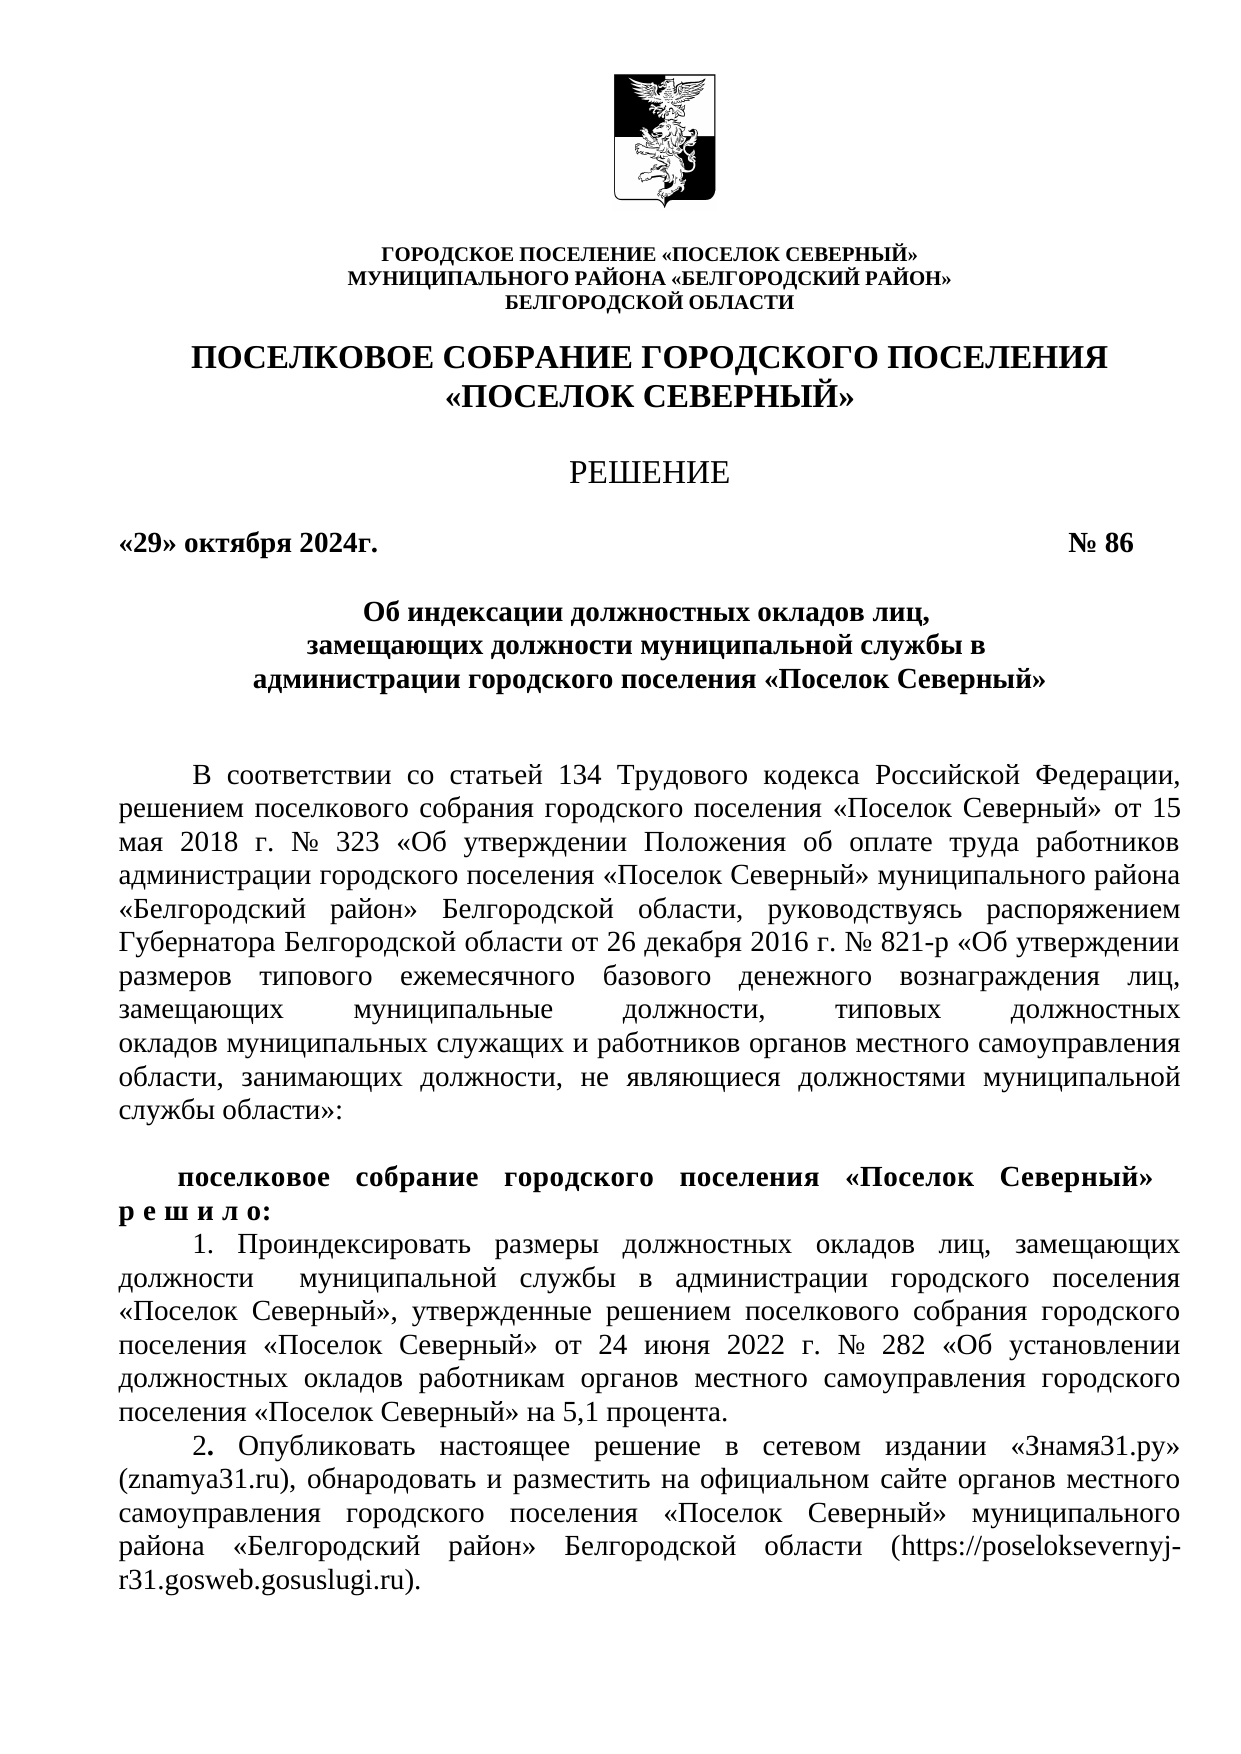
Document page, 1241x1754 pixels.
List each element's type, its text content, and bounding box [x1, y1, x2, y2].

text В соответствии со статьей 134 Трудового кодекса Российской Федерации, решением поселкового собрания городского поселения «Поселок Северный» от 15 мая 2018 г. № 323 «Об утверждении Положения об оплате труда работников администрации городского поселения «Поселок Северный» муниципального района «Белгородский район» Белгородской области, руководствуясь распоряжением Губернатора Белгородской области от 26 декабря 2016 г. № 821-р «Об утверждении размеров типового ежемесячного базового денежного вознаграждения лиц, замещающих муниципальные должности, типовых должностных окладов муниципальных служащих и работников органов местного самоуправления области, занимающих должности, не являющиеся должностями муниципальной службы области»: [118, 757, 1181, 1126]
text БЕЛГОРОДСКОЙ ОБЛАСТИ [118, 290, 1181, 314]
text 2. Опубликовать настоящее решение в сетевом издании «Знамя31.ру» (znamya31.ru), обнародовать и разместить на официальном сайте органов местного самоуправления городского поселения «Поселок Северный» муниципального района «Белгородский район» Белгородской области (https://poseloksevernyj-r31.gosweb.gosuslugi.ru). [118, 1428, 1181, 1595]
text РЕШЕНИЕ [118, 453, 1181, 491]
text ГОРОДСКОЕ ПОСЕЛЕНИЕ «ПОСЕЛОК СЕВЕРНЫЙ» [118, 242, 1181, 266]
text МУНИЦИПАЛЬНОГО РАЙОНА «БЕЛГОРОДСКИЙ РАЙОН» [118, 266, 1181, 290]
text «29» октября 2024г. № 86 [118, 525, 1181, 558]
picture [612, 73, 718, 211]
text 1. Проиндексировать размеры должностных окладов лиц, замещающих должности муниципальной службы в администрации городского поселения «Поселок Северный», утвержденные решением поселкового собрания городского поселения «Поселок Северный» от 24 июня 2022 г. № 282 «Об установлении должностных окладов работникам органов местного самоуправления городского поселения «Поселок Северный» на 5,1 процента. [118, 1226, 1181, 1428]
text поселковое собрание городского поселения «Поселок Северный» р е ш и л о: [118, 1159, 1181, 1226]
text ПОСЕЛКОВОЕ СОБРАНИЕ ГОРОДСКОГО ПОСЕЛЕНИЯ «ПОСЕЛОК СЕВЕРНЫЙ» [118, 338, 1181, 414]
text Об индексации должностных окладов лиц, замещающих должности муниципальной службы в администрации городского поселения «Поселок Северный» [118, 558, 1181, 694]
